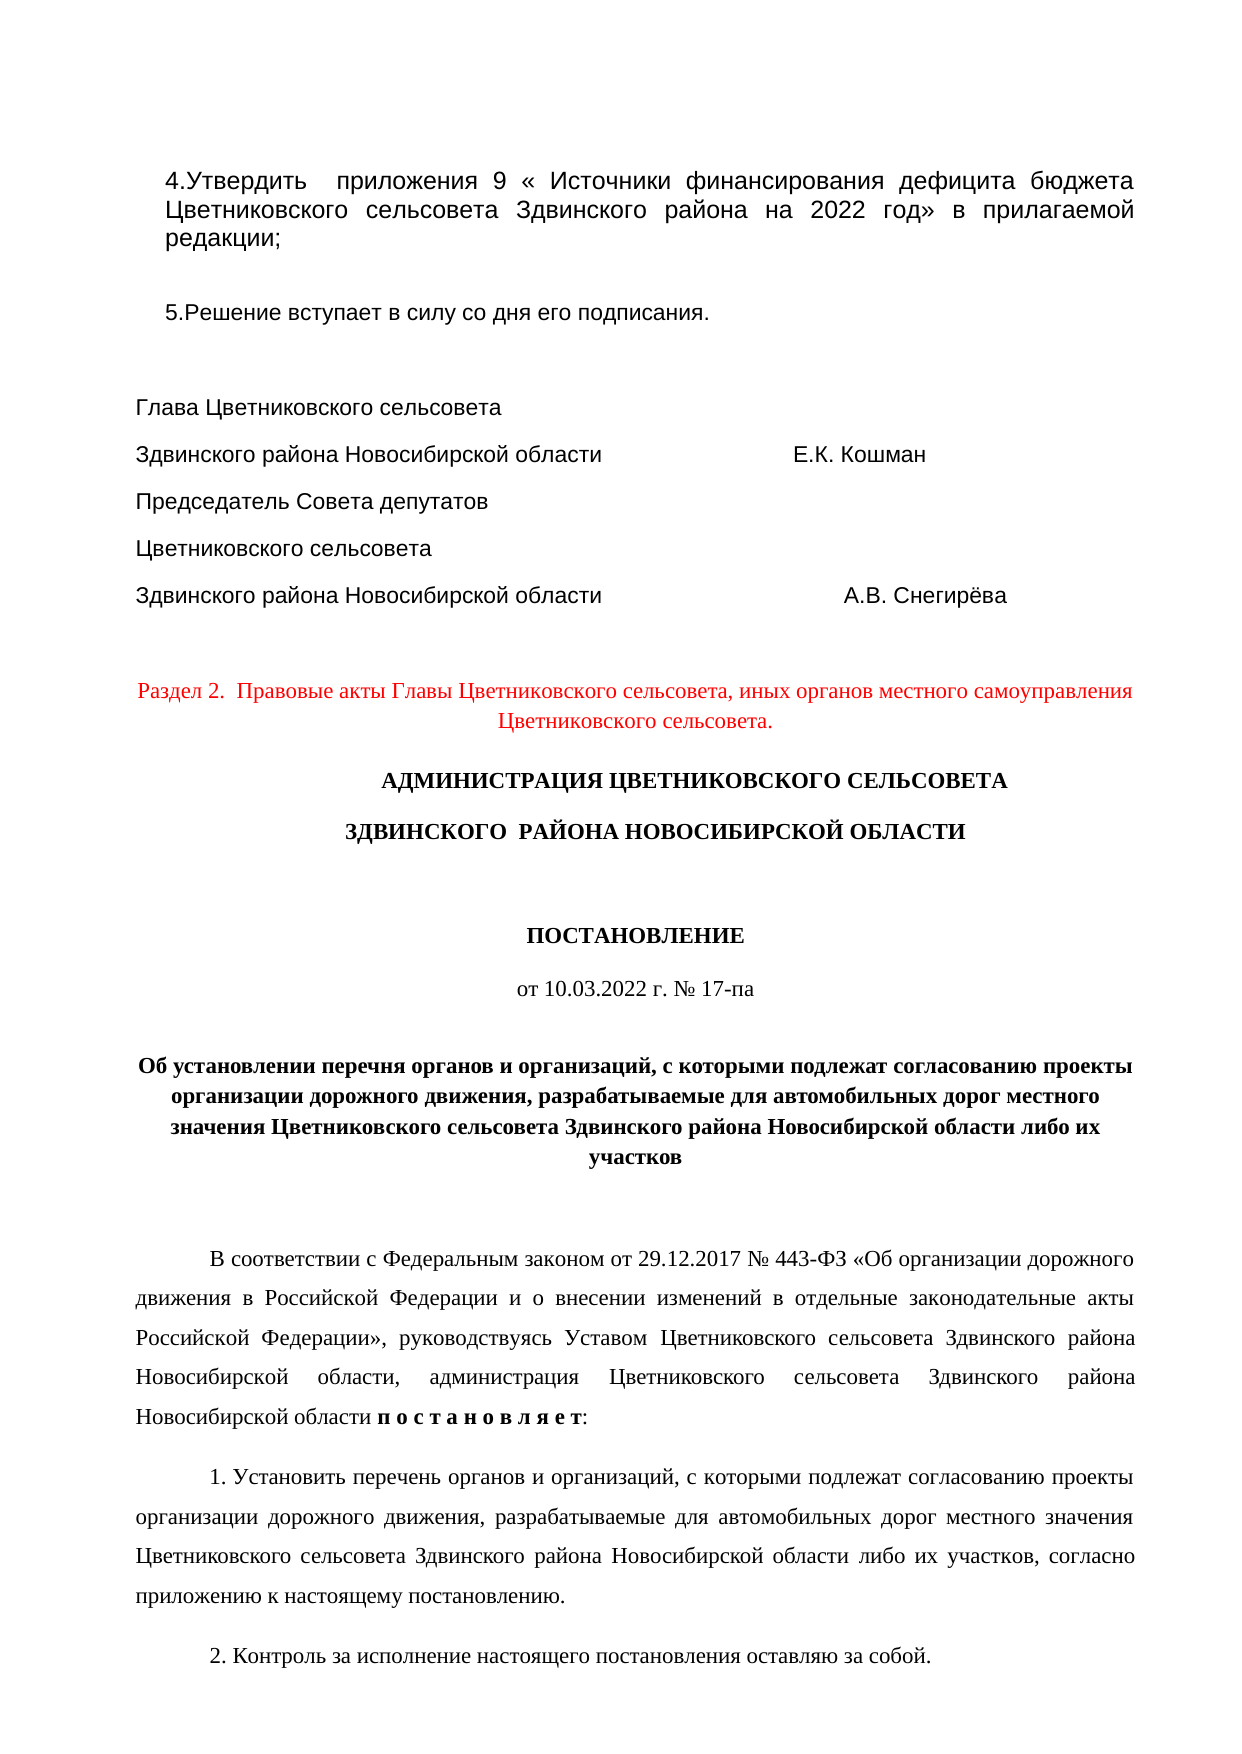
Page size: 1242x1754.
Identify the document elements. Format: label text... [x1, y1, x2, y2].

text Раздел 2. Правовые акты Главы Цветниковского сельсовета, иных органов местного самоуправления Цветниковского сельсовета. [135, 677, 1135, 733]
text Об установлении перечня органов и организаций, с которыми подлежат согласованию проекты организации дорожного движения, разрабатываемые для автомобильных дорог местного значения Цветниковского сельсовета Здвинского района Новосибирской области либо их участков [135, 1052, 1135, 1169]
text Глава Цветниковского сельсовета [135, 394, 1135, 420]
text 1. Установить перечень органов и организаций, с которыми подлежат согласованию проекты организации дорожного движения, разрабатываемые для автомобильных дорог местного значения Цветниковского сельсовета Здвинского района Новосибирской области либо их участков, согласно приложению к настоящему постановлению. [135, 1463, 1135, 1608]
text Председатель Совета депутатов [135, 488, 1135, 514]
text В соответствии с Федеральным законом от 29.12.2017 № 443-ФЗ «Об организации дорожного движения в Российской Федерации и о внесении изменений в отдельные законодательные акты Российской Федерации», руководствуясь Уставом Цветниковского сельсовета Здвинского района Новосибирской области, администрация Цветниковского сельсовета Здвинского района Новосибирской области п о с т а н о в л я е т: [135, 1245, 1135, 1429]
text 4.Утвердить приложения 9 « Источники финансирования дефицита бюджета Цветниковского сельсовета Здвинского района на 2022 год» в прилагаемой редакции; [165, 166, 1135, 252]
text 2. Контроль за исполнение настоящего постановления оставляю за собой. [135, 1642, 1135, 1668]
text 5.Решение вступает в силу со дня его подписания. [135, 299, 1135, 326]
title от 10.03.2022 г. № 17-па [135, 975, 1135, 1001]
text Здвинского района Новосибирской области А.В. Снегирёва [135, 582, 1135, 609]
text ЗДВИНСКОГО РАЙОНА НОВОСИБИРСКОЙ ОБЛАСТИ [135, 818, 1135, 845]
text АДМИНИСТРАЦИЯ ЦВЕТНИКОВСКОГО СЕЛЬСОВЕТА [209, 767, 1180, 794]
title ПОСТАНОВЛЕНИЕ [135, 922, 1135, 948]
text Здвинского района Новосибирской области Е.К. Кошман [135, 441, 1135, 467]
text Цветниковского сельсовета [135, 535, 1135, 562]
